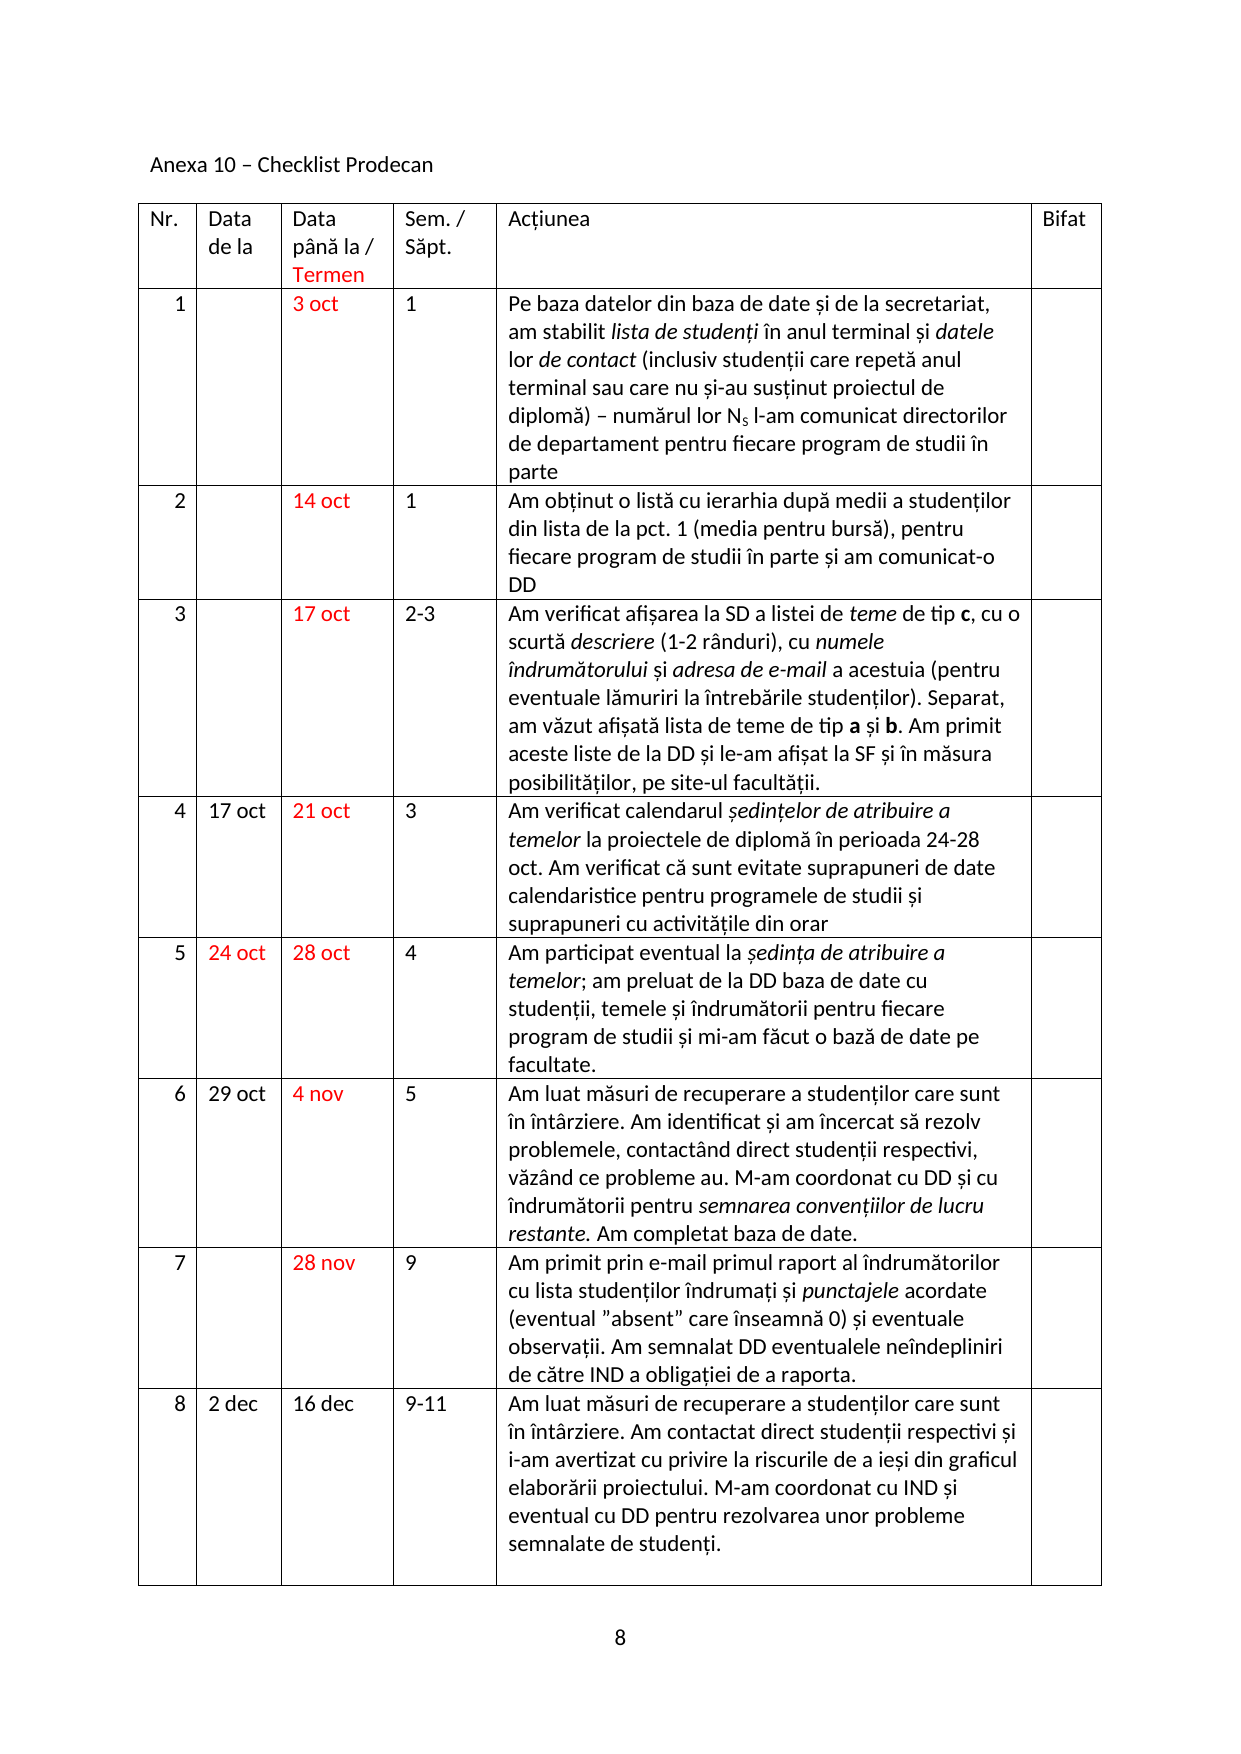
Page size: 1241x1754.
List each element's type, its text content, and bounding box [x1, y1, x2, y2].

table_cell 4 nov [282, 1079, 393, 1247]
table_header Sem. / Săpt. [394, 204, 496, 288]
table_header Nr. [139, 204, 196, 288]
table_cell [197, 1248, 281, 1388]
table_cell [197, 486, 281, 598]
table_header Acțiunea [497, 204, 1031, 288]
table_cell Am luat măsuri de recuperare a studenților care sunt în întârziere. Am identificat și am încercat să rezolv problemele, contactând direct studenții respectivi, văzând ce probleme au. M-am coordonat cu DD și cu îndrumătorii pentru semnarea convențiilor de lucru restante. Am completat baza de date. [497, 1079, 1031, 1247]
table_cell Am obținut o listă cu ierarhia după medii a studenților din lista de la pct. 1 (media pentru bursă), pentru fiecare program de studii în parte și am comunicat-o DD [497, 486, 1031, 598]
table_cell 3 oct [282, 289, 393, 485]
table_header Bifat [1032, 204, 1101, 288]
table_cell 24 oct [197, 938, 281, 1078]
table_cell Am luat măsuri de recuperare a studenților care sunt în întârziere. Am contactat direct studenții respectivi și i-am avertizat cu privire la riscurile de a ieși din graficul elaborării proiectului. M-am coordonat cu IND și eventual cu DD pentru rezolvarea unor probleme semnalate de studenți. [497, 1389, 1031, 1585]
table_cell 28 nov [282, 1248, 393, 1388]
table_cell 17 oct [197, 797, 281, 937]
table_cell 2 [139, 486, 196, 598]
table_cell 2-3 [394, 600, 496, 796]
table_cell 29 oct [197, 1079, 281, 1247]
table_cell [1032, 289, 1101, 485]
table_cell Am verificat afișarea la SD a listei de teme de tip c, cu o scurtă descriere (1-2 rânduri), cu numele îndrumătorului și adresa de e-mail a acestuia (pentru eventuale lămuriri la întrebările studenților). Separat, am văzut afișată lista de teme de tip a și b. Am primit aceste liste de la DD și le-am afișat la SF și în măsura posibilităților, pe site-ul facultății. [497, 600, 1031, 796]
table_cell 2 dec [197, 1389, 281, 1585]
table_cell [1032, 486, 1101, 598]
table_cell [1032, 1248, 1101, 1388]
table_cell [1032, 600, 1101, 796]
table_cell 16 dec [282, 1389, 393, 1585]
table_cell [1032, 938, 1101, 1078]
table_cell Am participat eventual la ședința de atribuire a temelor; am preluat de la DD baza de date cu studenții, temele și îndrumătorii pentru fiecare program de studii și mi-am făcut o bază de date pe facultate. [497, 938, 1031, 1078]
table_cell 3 [394, 797, 496, 937]
table_cell 7 [139, 1248, 196, 1388]
table_header Data până la / Termen [282, 204, 393, 288]
table_cell 5 [139, 938, 196, 1078]
table_cell [197, 600, 281, 796]
table_cell 8 [139, 1389, 196, 1585]
table_cell [197, 289, 281, 485]
table_cell [1032, 1079, 1101, 1247]
table_cell 21 oct [282, 797, 393, 937]
table_cell Pe baza datelor din baza de date și de la secretariat, am stabilit lista de studenți în anul terminal și datele lor de contact (inclusiv studenții care repetă anul terminal sau care nu și-au susținut proiectul de diplomă) – numărul lor NS l-am comunicat directorilor de departament pentru fiecare program de studii în parte [497, 289, 1031, 485]
text Anexa 10 – Checklist Prodecan [150, 150, 1090, 178]
table_cell Am verificat calendarul ședințelor de atribuire a temelor la proiectele de diplomă în perioada 24-28 oct. Am verificat că sunt evitate suprapuneri de date calendaristice pentru programele de studii și suprapuneri cu activitățile din orar [497, 797, 1031, 937]
table_cell 5 [394, 1079, 496, 1247]
table_cell [1032, 797, 1101, 937]
table_cell 4 [139, 797, 196, 937]
table_cell 3 [139, 600, 196, 796]
table_cell 1 [394, 289, 496, 485]
table_cell 9-11 [394, 1389, 496, 1585]
table_cell 17 oct [282, 600, 393, 796]
table_cell 6 [139, 1079, 196, 1247]
table_cell 4 [394, 938, 496, 1078]
table_cell 9 [394, 1248, 496, 1388]
table_header Data de la [197, 204, 281, 288]
table_cell Am primit prin e-mail primul raport al îndrumătorilor cu lista studenților îndrumați și punctajele acordate (eventual ”absent” care înseamnă 0) și eventuale observații. Am semnalat DD eventualele neîndepliniri de către IND a obligației de a raporta. [497, 1248, 1031, 1388]
table_cell [1032, 1389, 1101, 1585]
table_cell 1 [394, 486, 496, 598]
table_cell 1 [139, 289, 196, 485]
table_cell 14 oct [282, 486, 393, 598]
table_cell 28 oct [282, 938, 393, 1078]
